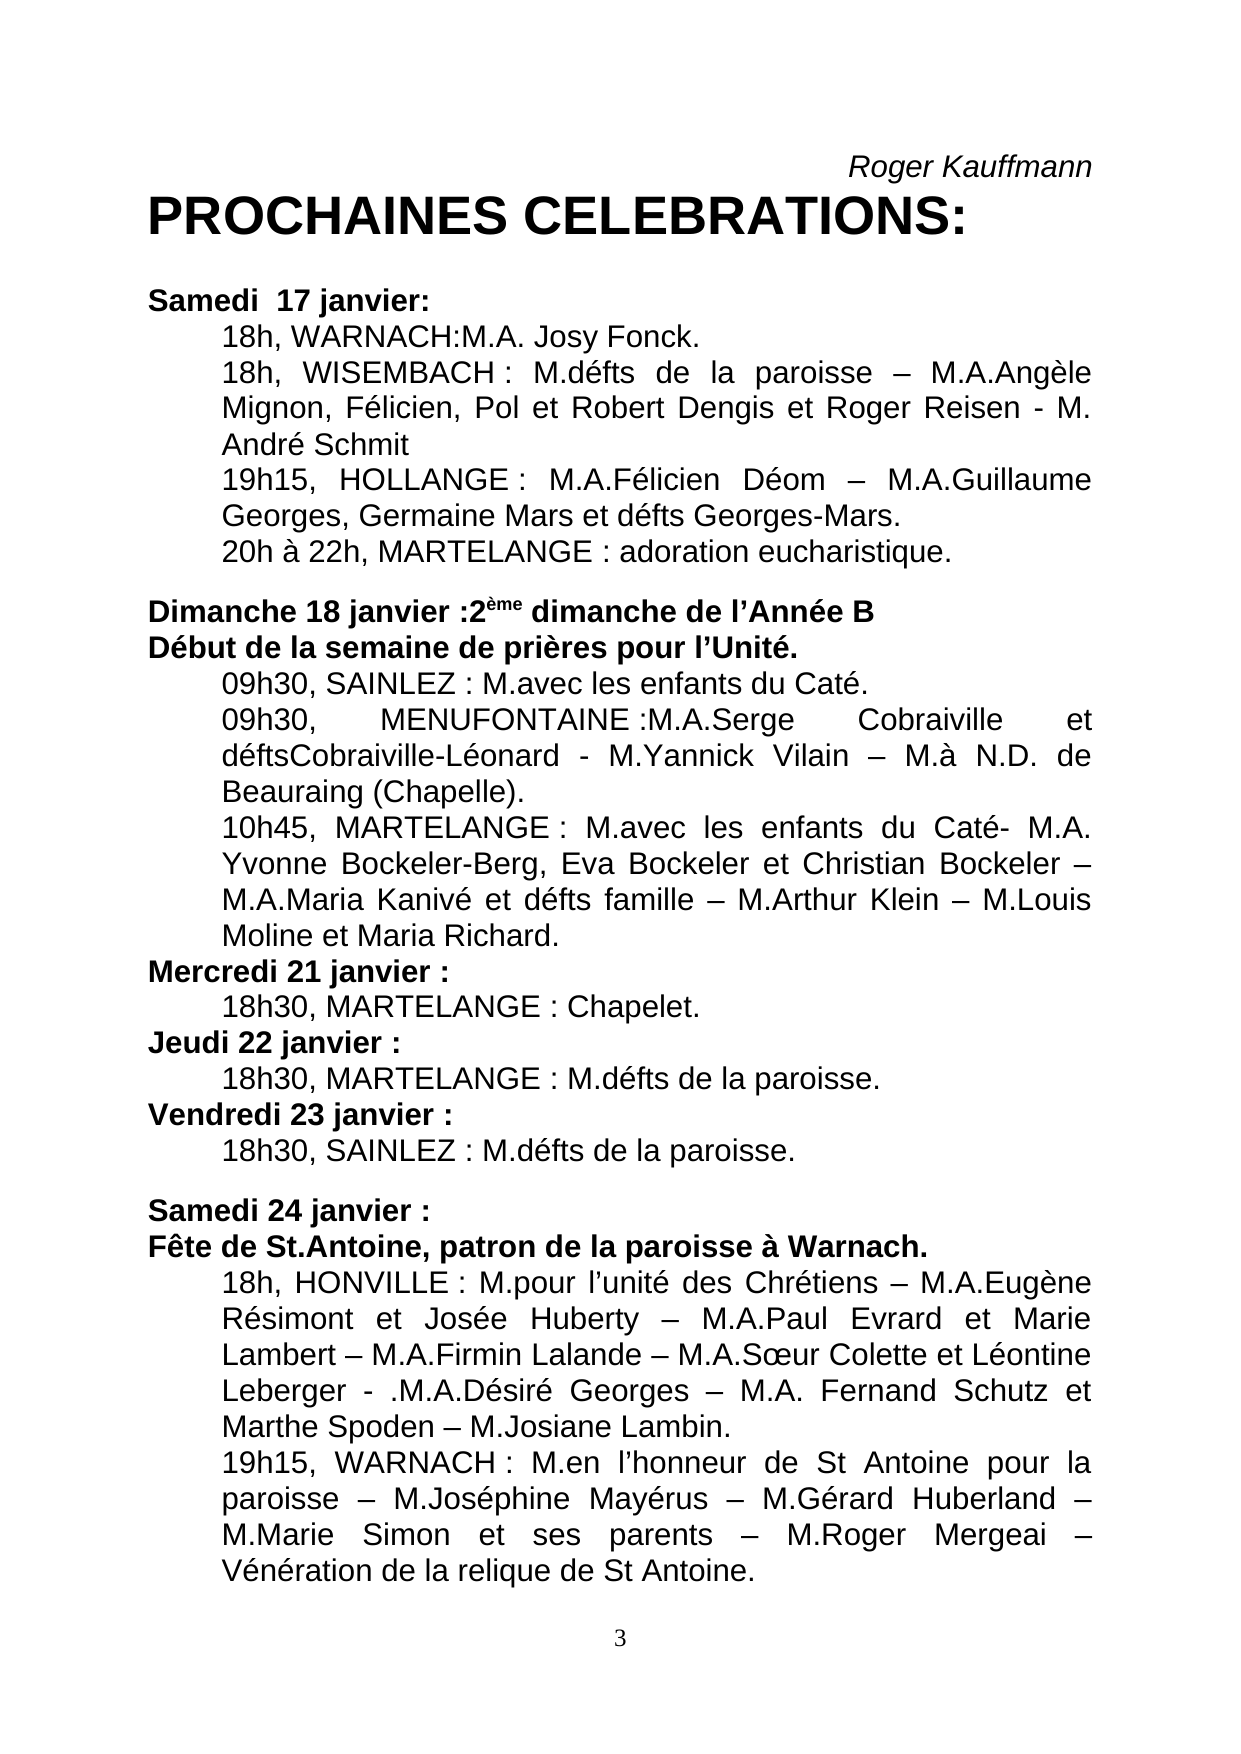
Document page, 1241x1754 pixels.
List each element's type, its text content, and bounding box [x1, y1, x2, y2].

text 19h15, WARNACH : M.en l’honneur de St Antoine pour la paroisse – M.Joséphine Mayérus – M.Gérard Huberland – M.Marie Simon et ses parents – M.Roger Mergeai – Vénération de la relique de St Antoine. [221, 1444, 1093, 1587]
text 18h, WISEMBACH : M.défts de la paroisse – M.A.Angèle Mignon, Félicien, Pol et Robert Dengis et Roger Reisen - M. André Schmit [221, 354, 1093, 461]
text Début de la semaine de prières pour l’Unité. [148, 629, 1093, 665]
text 19h15, HOLLANGE : M.A.Félicien Déom – M.A.Guillaume Georges, Germaine Mars et défts Georges-Mars. [221, 461, 1093, 533]
text Dimanche 18 janvier :2ème dimanche de l’Année B [148, 593, 1093, 629]
text 10h45, MARTELANGE : M.avec les enfants du Caté- M.A. Yvonne Bockeler-Berg, Eva Bockeler et Christian Bockeler – M.A.Maria Kanivé et défts famille – M.Arthur Klein – M.Louis Moline et Maria Richard. [221, 809, 1093, 953]
text Vendredi 23 janvier : [148, 1096, 1093, 1132]
text 20h à 22h, MARTELANGE : adoration eucharistique. [221, 533, 1093, 569]
text Samedi 17 janvier: [148, 282, 1093, 318]
text 18h, WARNACH:M.A. Josy Fonck. [221, 318, 1093, 354]
text Jeudi 22 janvier : [148, 1024, 1093, 1060]
text Samedi 24 janvier : [148, 1192, 1093, 1228]
text 09h30, MENUFONTAINE :M.A.Serge Cobraiville et déftsCobraiville-Léonard - M.Yannick Vilain – M.à N.D. de Beauraing (Chapelle). [221, 701, 1093, 809]
text 18h30, MARTELANGE : Chapelet. [148, 988, 1093, 1024]
text Mercredi 21 janvier : [148, 953, 1093, 988]
text Roger Kauffmann [148, 148, 1093, 183]
text 18h30, SAINLEZ : M.défts de la paroisse. [148, 1132, 1093, 1168]
text 09h30, SAINLEZ : M.avec les enfants du Caté. [221, 665, 1093, 701]
text 18h30, MARTELANGE : M.défts de la paroisse. [148, 1060, 1093, 1096]
text 18h, HONVILLE : M.pour l’unité des Chrétiens – M.A.Eugène Résimont et Josée Huberty – M.A.Paul Evrard et Marie Lambert – M.A.Firmin Lalande – M.A.Sœur Colette et Léontine Leberger - .M.A.Désiré Georges – M.A. Fernand Schutz et Marthe Spoden – M.Josiane Lambin. [221, 1264, 1093, 1444]
text PROCHAINES CELEBRATIONS: [148, 183, 1093, 246]
text Fête de St.Antoine, patron de la paroisse à Warnach. [148, 1228, 1093, 1264]
